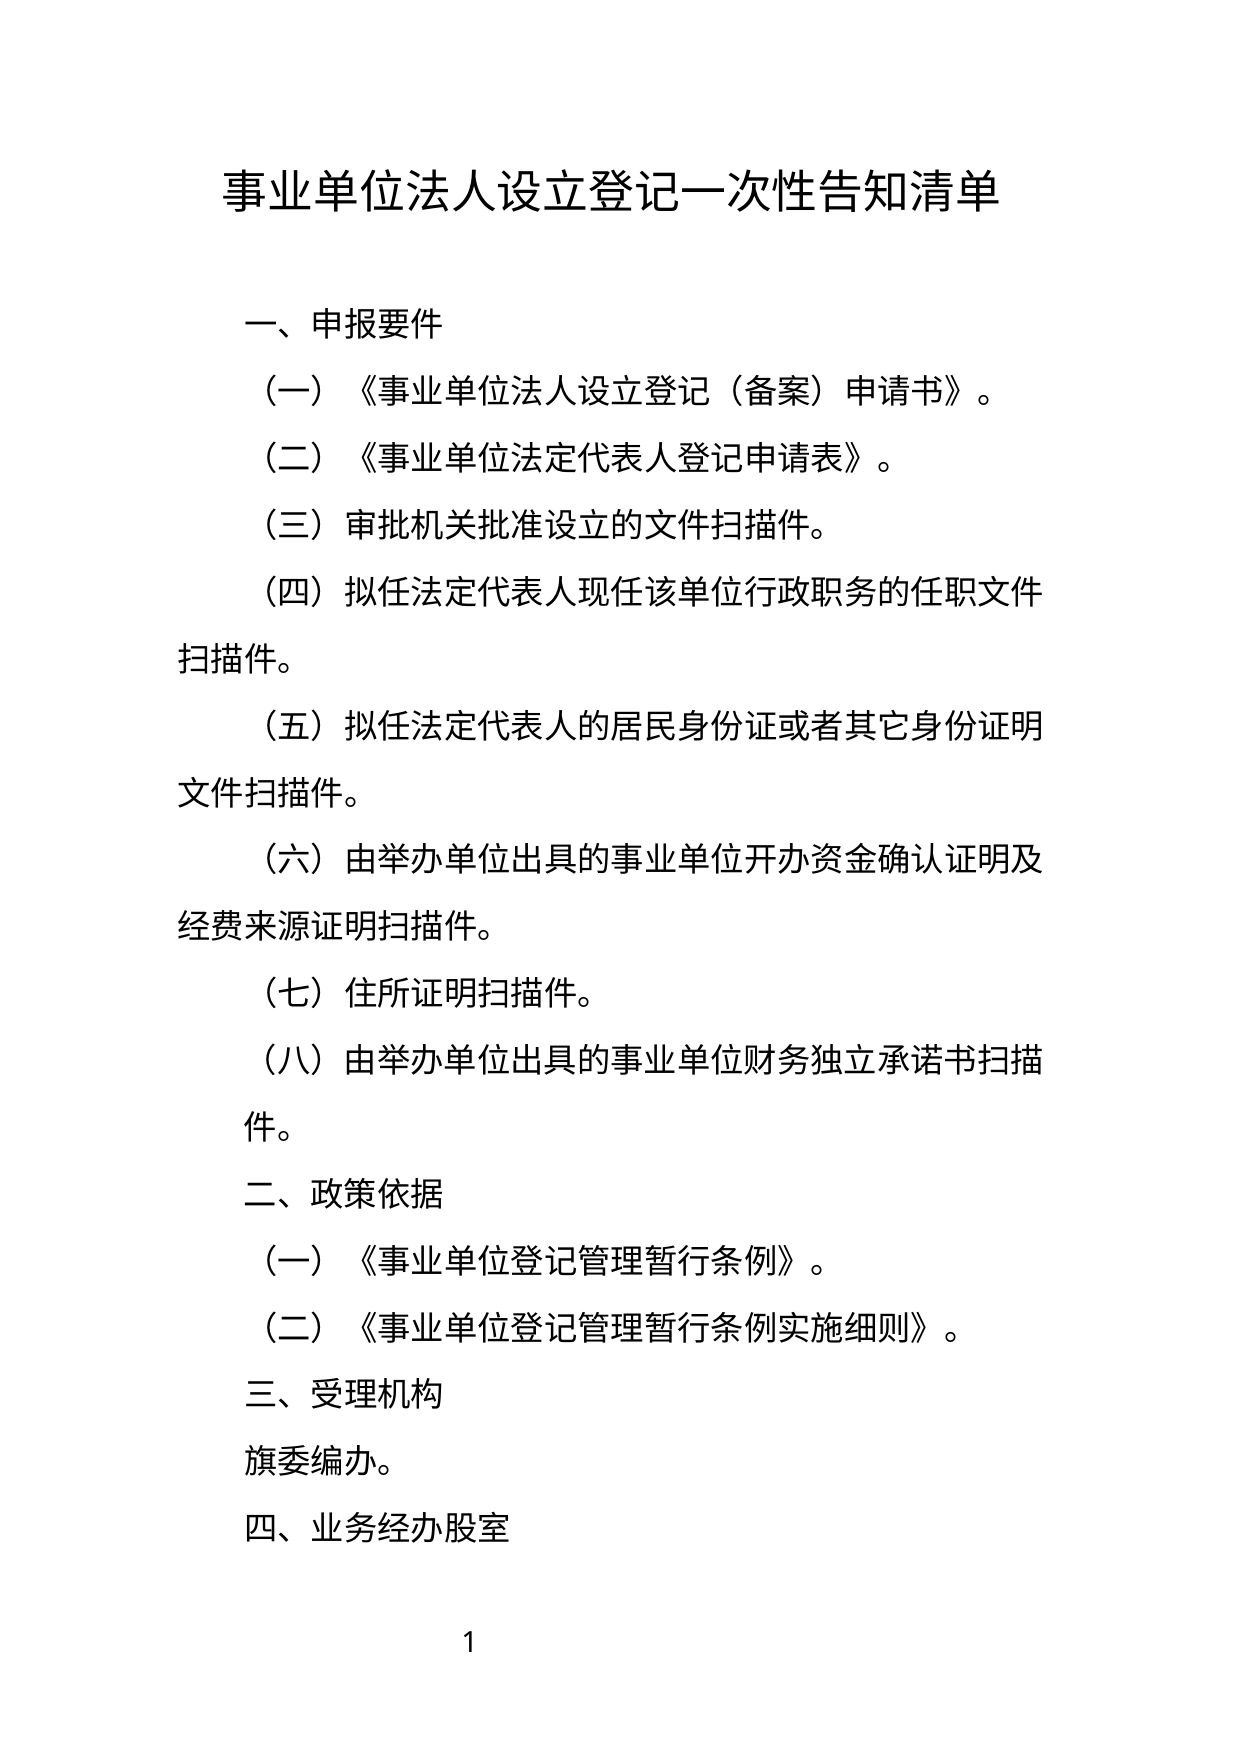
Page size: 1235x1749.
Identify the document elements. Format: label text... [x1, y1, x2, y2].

text （三）审批机关批准设立的文件扫描件。 [177, 489, 1045, 556]
text （一）《事业单位登记管理暂行条例》。 [177, 1225, 1045, 1292]
text （六）由举办单位出具的事业单位开办资金确认证明及经费来源证明扫描件。 [177, 824, 1045, 958]
text 二、政策依据 [244, 1158, 1045, 1225]
text 四、业务经办股室 [177, 1493, 1045, 1559]
text （二）《事业单位登记管理暂行条例实施细则》。 [177, 1292, 1045, 1359]
text （七）住所证明扫描件。 [177, 958, 1045, 1024]
text （五）拟任法定代表人的居民身份证或者其它身份证明文件扫描件。 [177, 690, 1045, 824]
text 旗委编办。 [177, 1426, 1045, 1493]
text 事业单位法人设立登记一次性告知清单 [177, 155, 1045, 222]
text 三、受理机构 [177, 1359, 1045, 1426]
text （一）《事业单位法人设立登记（备案）申请书》。 [177, 356, 1045, 423]
text （八）由举办单位出具的事业单位财务独立承诺书扫描件。 [244, 1024, 1045, 1158]
text （二）《事业单位法定代表人登记申请表》。 [177, 423, 1045, 489]
text 一、申报要件 [177, 289, 1045, 356]
text （四）拟任法定代表人现任该单位行政职务的任职文件扫描件。 [177, 556, 1045, 690]
